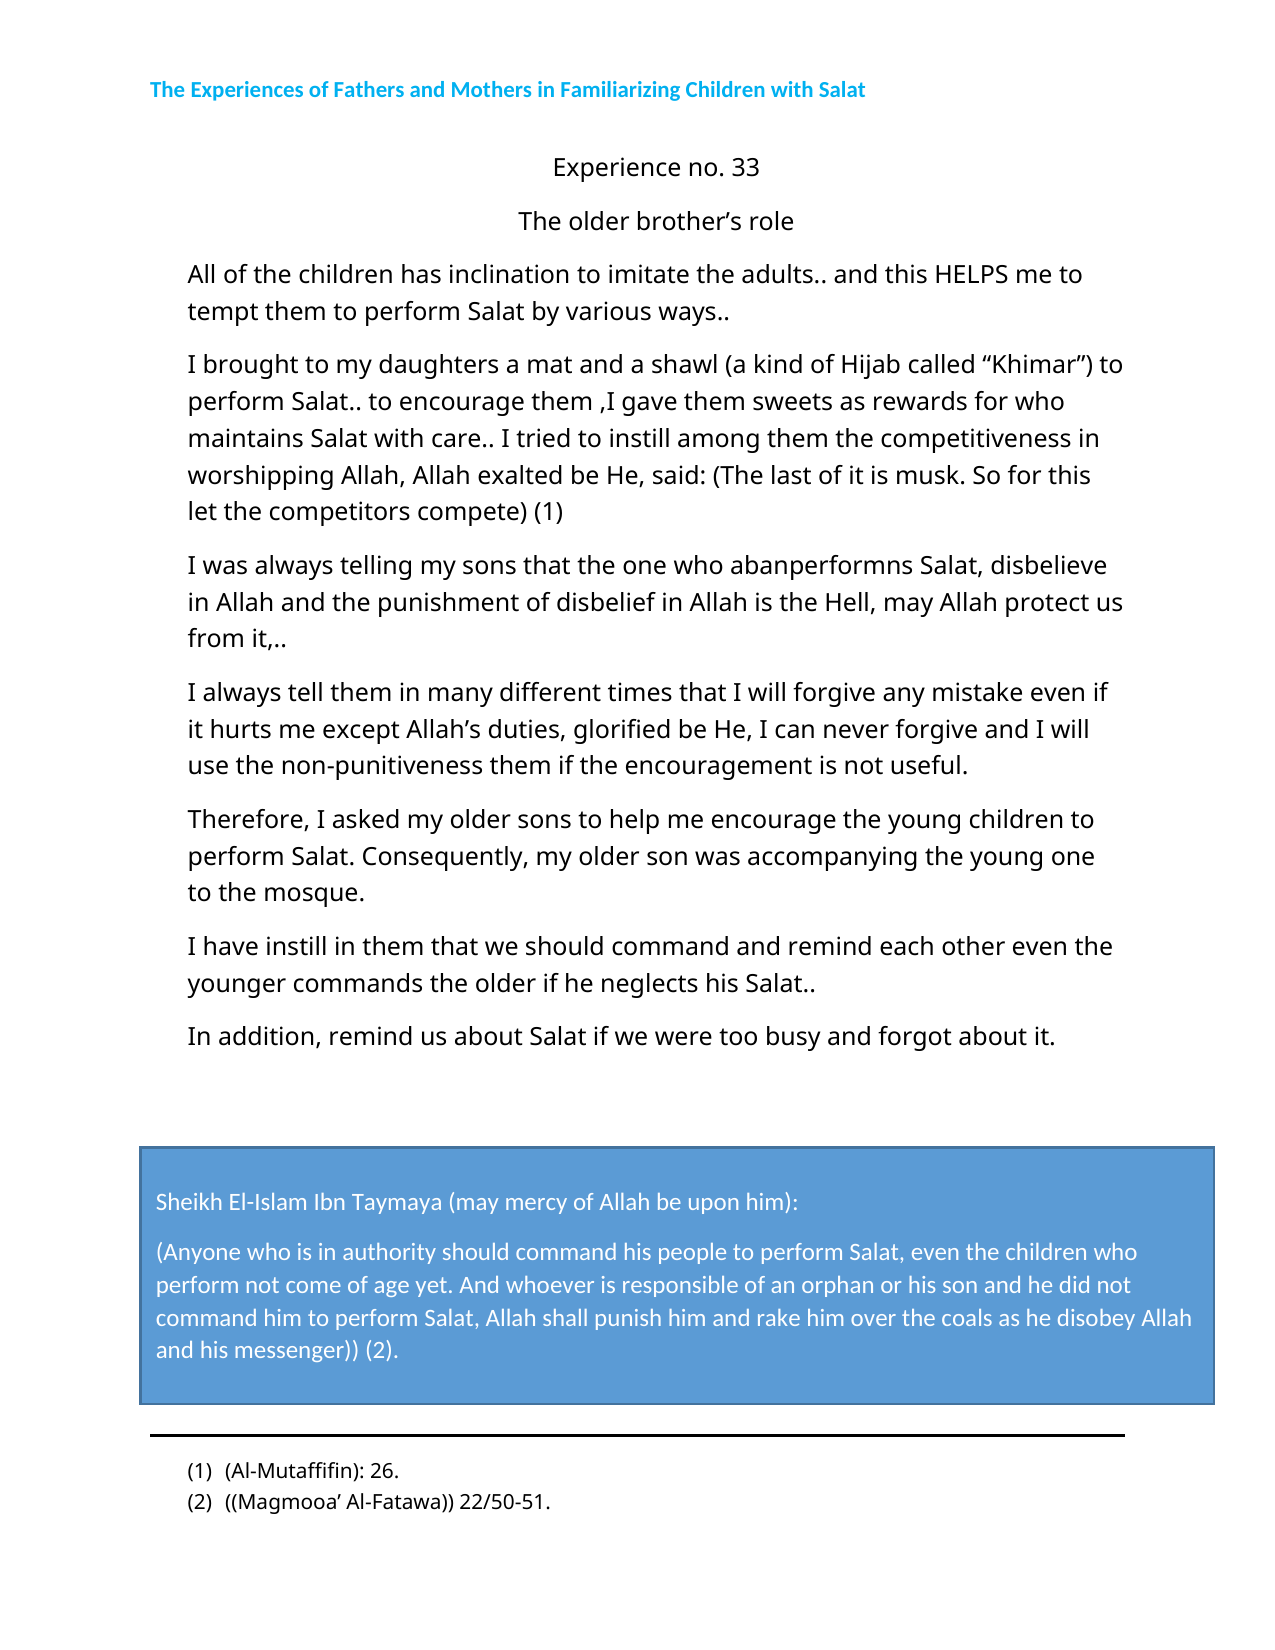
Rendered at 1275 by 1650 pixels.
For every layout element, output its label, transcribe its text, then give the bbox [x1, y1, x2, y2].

list (Al-Mutaffifin): 26. [187, 1457, 1125, 1485]
text I was always telling my sons that the one who abanperformns Salat, disbelieve in Allah and the punishment of disbelief in Allah is the Hell, may Allah protect us from it,.. [187, 547, 1125, 655]
list ((Magmooa’ Al-Fatawa)) 22/50-51. [187, 1487, 1125, 1516]
text All of the children has inclination to imitate the adults.. and this HELPS me to tempt them to perform Salat by various ways.. [187, 257, 1125, 328]
text I brought to my daughters a mat and a shawl (a kind of Hijab called “Khimar”) to perform Salat.. to encourage them ,I gave them sweets as rewards for who maintains Salat with care.. I tried to instill among them the competitiveness in worshipping Allah, Allah exalted be He, said: (The last of it is musk. So for this let the competitors compete) (1) [187, 347, 1125, 528]
text In addition, remind us about Salat if we were too busy and forgot about it. [187, 1019, 1125, 1053]
text Therefore, I asked my older sons to help me encourage the young children to perform Salat. Consequently, my older son was accompanying the young one to the mosque. [187, 801, 1125, 909]
text I have instill in them that we should command and remind each other even the younger commands the older if he neglects his Salat.. [187, 928, 1125, 999]
text The older brother’s role [187, 203, 1125, 237]
text Experience no. 33 [187, 150, 1125, 184]
text I always tell them in many different times that I will forgive any mistake even if it hurts me except Allah’s duties, glorified be He, I can never forgive and I will use the non-punitiveness them if the encouragement is not useful. [187, 674, 1125, 782]
